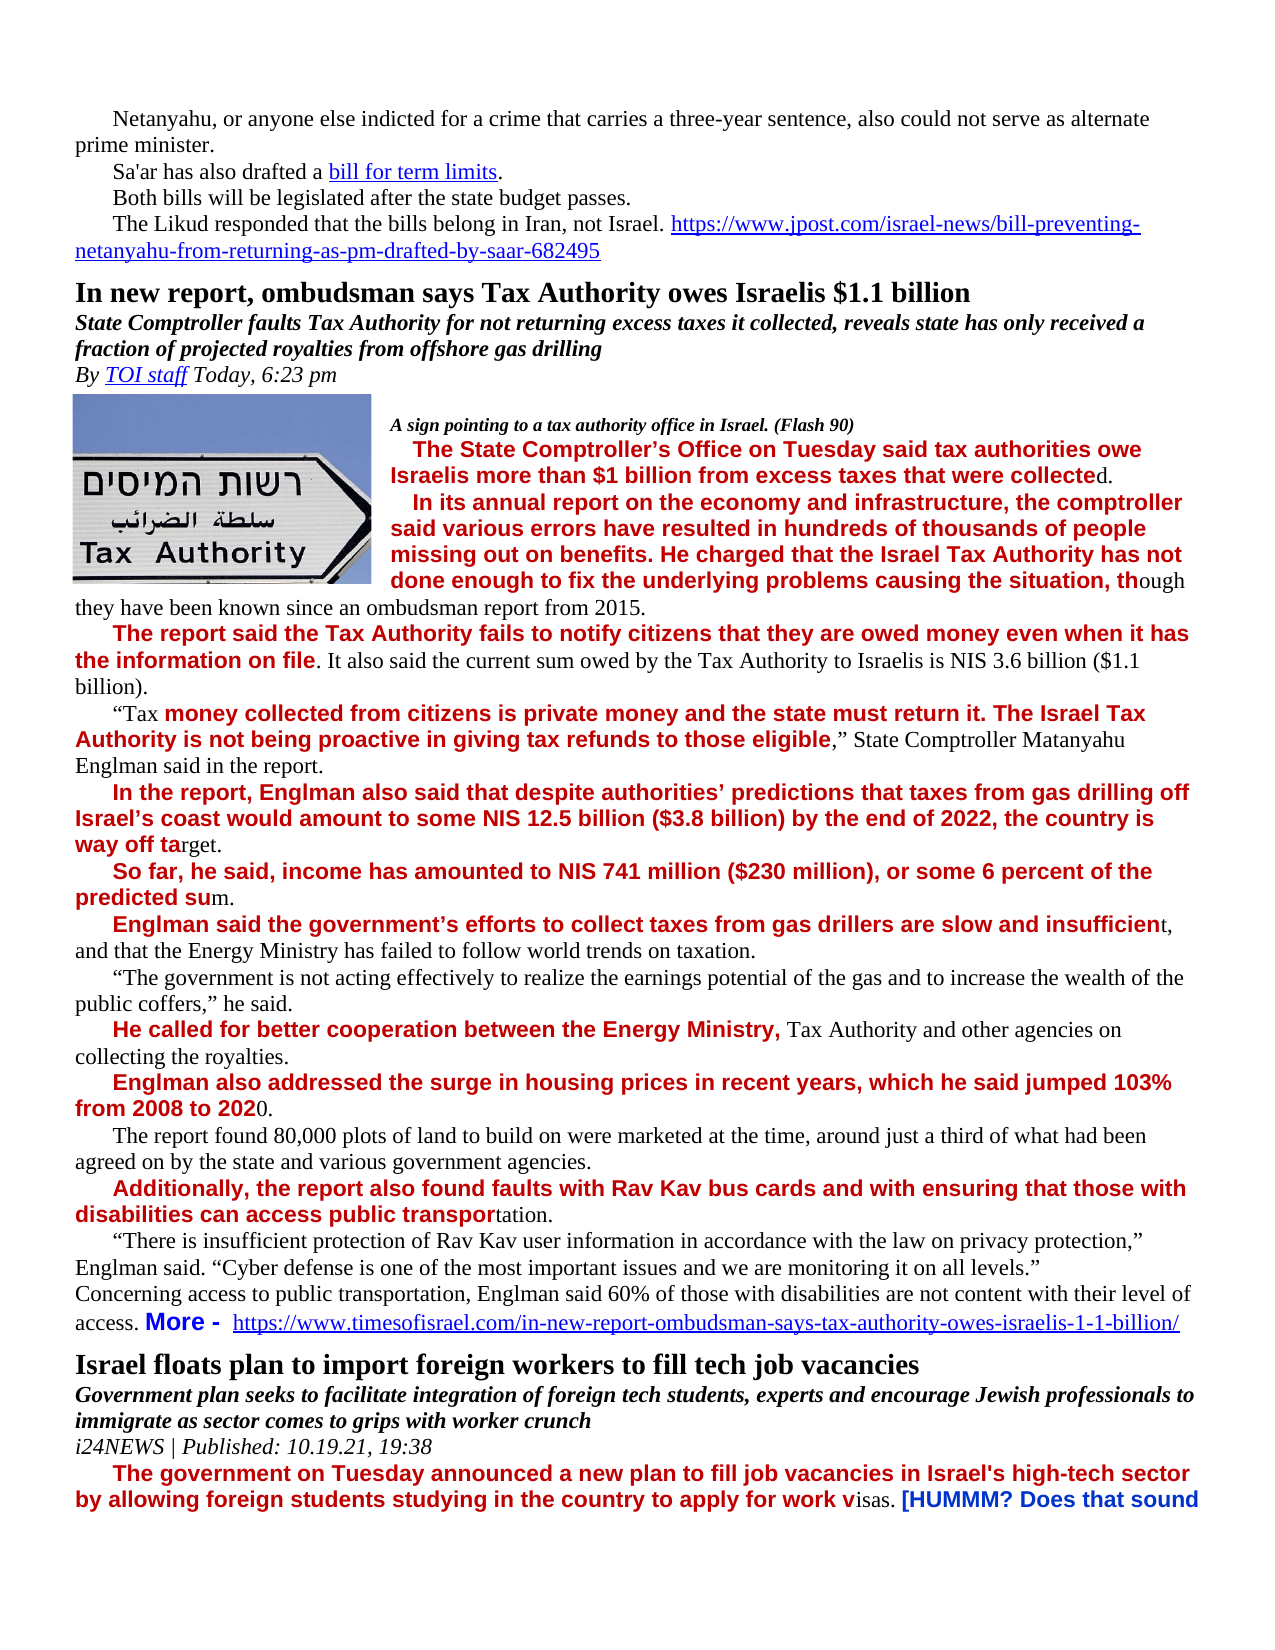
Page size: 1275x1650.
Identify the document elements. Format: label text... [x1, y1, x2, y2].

text Government plan seeks to facilitate integration of foreign tech students, experts and encourage Jewish professionals to immigrate as sector comes to grips with worker crunch [75, 1381, 1200, 1433]
text A sign pointing to a tax authority office in Israel. (Flash 90) [372, 414, 1200, 436]
text In new report, ombudsman says Tax Authority owes Israelis $1.1 billion [75, 275, 1200, 309]
text Englman said the government’s efforts to collect taxes from gas drillers are slow and insufficient, and that the Energy Ministry has failed to follow world trends on taxation. [75, 911, 1200, 963]
text He called for better cooperation between the Energy Ministry, Tax Authority and other agencies on collecting the royalties. [75, 1016, 1200, 1069]
text Additionally, the report also found faults with Rav Kav bus cards and with ensuring that those with disabilities can access public transportation. [75, 1174, 1200, 1227]
text Israel floats plan to import foreign workers to fill tech job vacancies [75, 1347, 1200, 1381]
text The report said the Tax Authority fails to notify citizens that they are owed money even when it has the information on file. It also said the current sum owed by the Tax Authority to Israelis is NIS 3.6 billion ($1.1 billion). [75, 620, 1200, 699]
text Concerning access to public transportation, Englman said 60% of those with disabilities are not content with their level of access. More - https://www.timesofisrael.com/in-new-report-ombudsman-says-tax-authority-owes-israelis-1-1-billion/ [75, 1280, 1200, 1335]
picture [71, 394, 372, 582]
text So far, he said, income has amounted to NIS 741 million ($230 million), or some 6 percent of the predicted sum. [75, 858, 1200, 911]
text “The government is not acting effectively to realize the earnings potential of the gas and to increase the wealth of the public coffers,” he said. [75, 963, 1200, 1016]
text Netanyahu, or anyone else indicted for a crime that carries a three-year sentence, also could not serve as alternate prime minister. [75, 105, 1200, 158]
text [75, 1460, 1200, 1513]
text Sa'ar has also drafted a bill for term limits. [75, 158, 1200, 184]
text “Tax money collected from citizens is private money and the state must return it. The Israel Tax Authority is not being proactive in giving tax refunds to those eligible,” State Comptroller Matanyahu Englman said in the report. [75, 699, 1200, 779]
text State Comptroller faults Tax Authority for not returning excess taxes it collected, reveals state has only received a fraction of projected royalties from offshore gas drilling [75, 309, 1200, 361]
text “There is insufficient protection of Rav Kav user information in accordance with the law on privacy protection,” Englman said. “Cyber defense is one of the most important issues and we are monitoring it on all levels.” [75, 1227, 1200, 1280]
text The Likud responded that the bills belong in Iran, not Israel. https://www.jpost.com/israel-news/bill-preventing-netanyahu-from-returning-as-pm-drafted-by-saar-682495 [75, 210, 1200, 263]
text By TOI staff Today, 6:23 pm [75, 361, 1200, 388]
text In the report, Englman also said that despite authorities’ predictions that taxes from gas drilling off Israel’s coast would amount to some NIS 12.5 billion ($3.8 billion) by the end of 2022, the country is way off target. [75, 779, 1200, 858]
text The State Comptroller’s Office on Tuesday said tax authorities owe Israelis more than $1 billion from excess taxes that were collected. [372, 436, 1200, 488]
text Englman also addressed the surge in housing prices in recent years, which he said jumped 103% from 2008 to 2020. [75, 1069, 1200, 1122]
text i24NEWS | Published: 10.19.21, 19:38 [75, 1433, 1200, 1460]
text The report found 80,000 plots of land to build on were marketed at the time, around just a third of what had been agreed on by the state and various government agencies. [75, 1122, 1200, 1174]
text Both bills will be legislated after the state budget passes. [75, 184, 1200, 210]
text In its annual report on the economy and infrastructure, the comptroller said various errors have resulted in hundreds of thousands of people missing out on benefits. He charged that the Israel Tax Authority has not done enough to fix the underlying problems causing the situation, though they have been known since an ombudsman report from 2015. [75, 488, 1200, 620]
